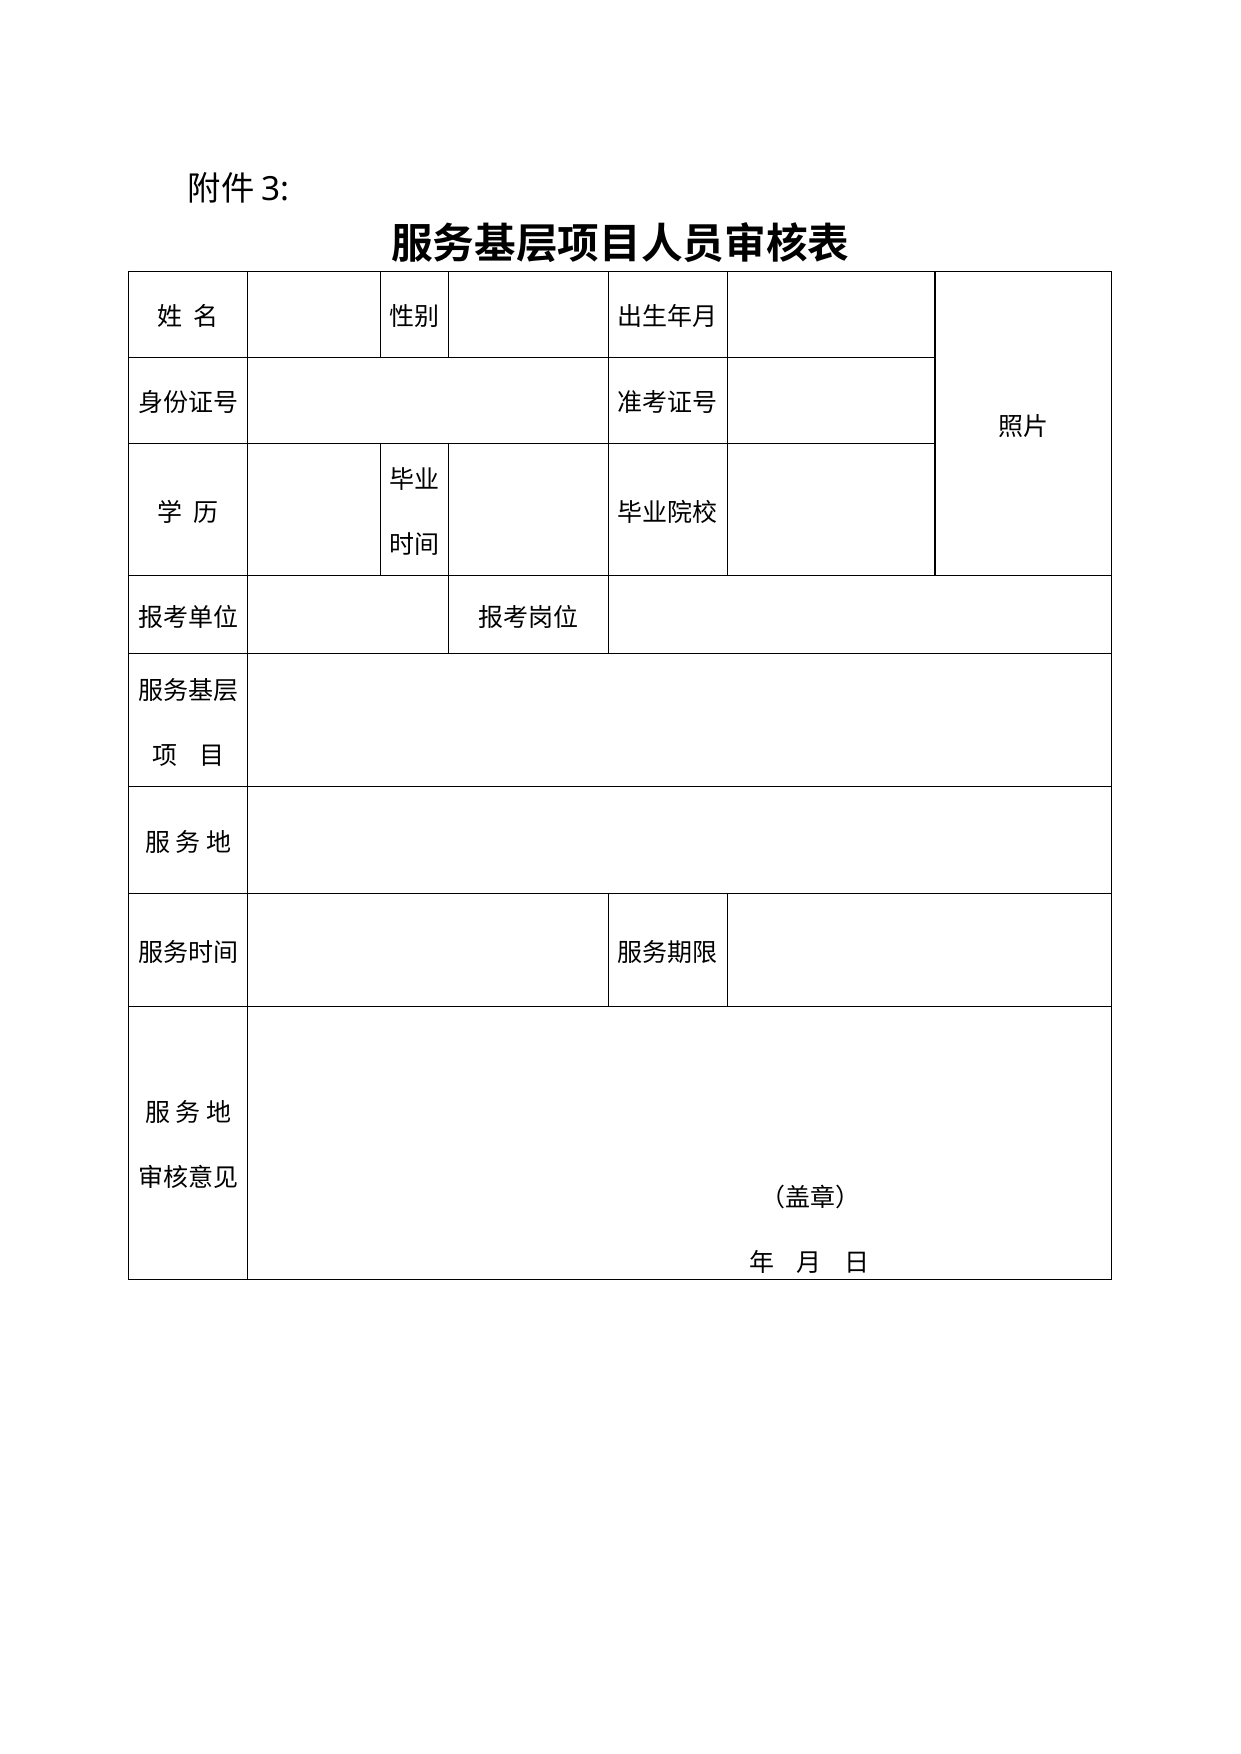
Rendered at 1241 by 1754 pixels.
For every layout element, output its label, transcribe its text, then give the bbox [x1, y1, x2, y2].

table_cell [248, 576, 448, 653]
table_header 照片 [936, 272, 1111, 575]
table_cell [248, 444, 380, 575]
table_cell 服 务 地 审核意见 [129, 1007, 247, 1279]
table_cell 毕业院校 [609, 444, 727, 575]
table_cell 服 务 地 [129, 787, 247, 893]
table_header 性别 [381, 272, 448, 357]
table_cell 毕业时间 [381, 444, 448, 575]
table_cell [609, 576, 1111, 653]
table_cell 身份证号 [129, 358, 247, 443]
table_cell [728, 444, 934, 575]
text 附件3: [187, 162, 1053, 210]
table_header [728, 272, 934, 357]
table_cell （盖章） 年 月 日 [248, 1007, 1111, 1279]
table_cell 服务期限 [609, 894, 727, 1006]
table_header 姓 名 [129, 272, 247, 357]
table_cell [728, 358, 934, 443]
table_header 出生年月 [609, 272, 727, 357]
table_cell [248, 654, 1111, 786]
table_header [449, 272, 608, 357]
text 服务基层项目人员审核表 [187, 210, 1053, 271]
table_cell 报考单位 [129, 576, 247, 653]
table_cell [248, 358, 608, 443]
table_cell [449, 444, 608, 575]
table_cell 服务基层项 目 [129, 654, 247, 786]
table_cell 学 历 [129, 444, 247, 575]
table_header [248, 272, 380, 357]
table_cell 准考证号 [609, 358, 727, 443]
table_cell [248, 894, 608, 1006]
table_cell 服务时间 [129, 894, 247, 1006]
table_cell [248, 787, 1111, 893]
table_cell [728, 894, 1111, 1006]
table_cell 报考岗位 [449, 576, 608, 653]
